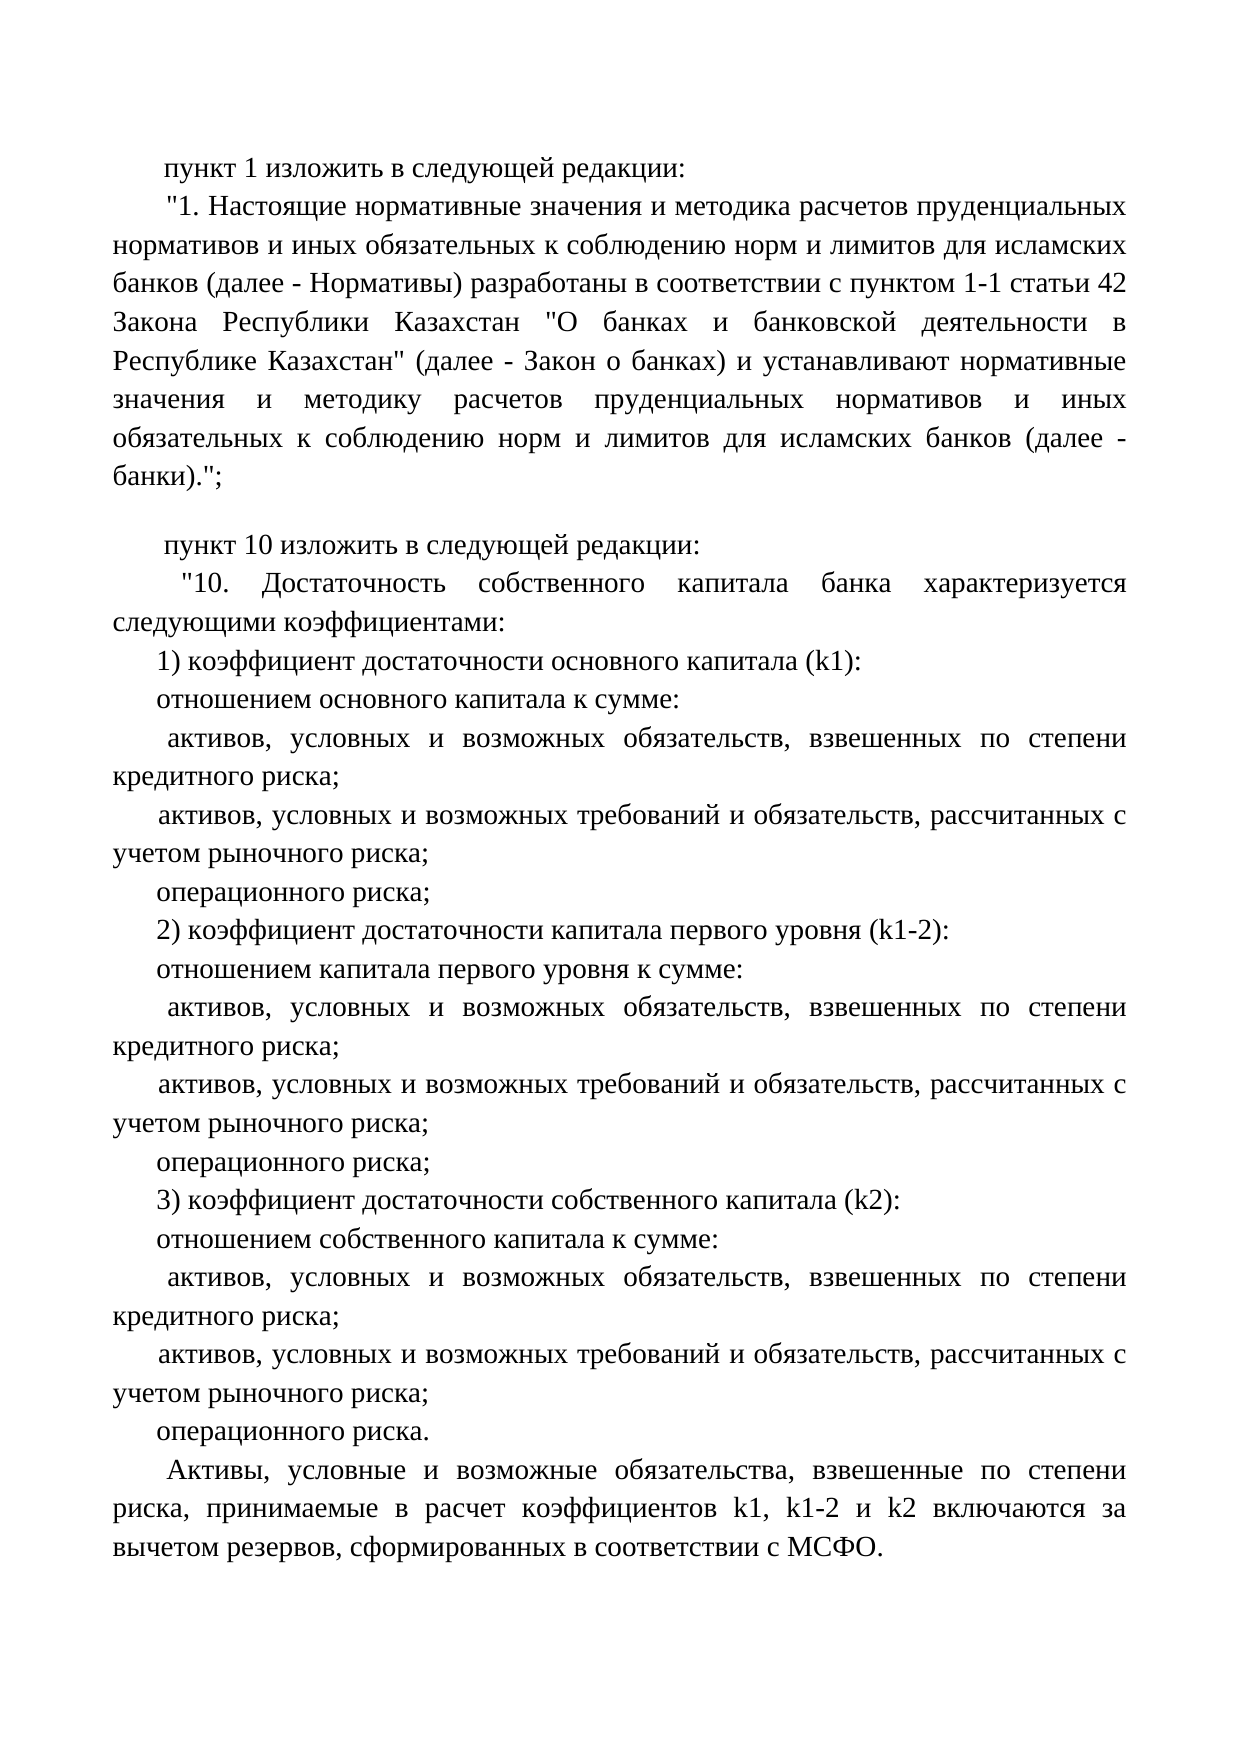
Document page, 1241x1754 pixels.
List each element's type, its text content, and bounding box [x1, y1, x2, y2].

text отношением основного капитала к сумме: [112, 681, 1128, 715]
text 2) коэффициент достаточности капитала первого уровня (k1-2): [112, 912, 1128, 946]
text активов, условных и возможных требований и обязательств, рассчитанных с учетом рыночного риска; [112, 1336, 1128, 1408]
text Активы, условные и возможные обязательства, взвешенные по степени риска, принимаемые в расчет коэффициентов k1, k1-2 и k2 включаются за вычетом резервов, сформированных в соответствии с МСФО. [112, 1452, 1128, 1563]
text "10. Достаточность собственного капитала банка характеризуется следующими коэффициентами: [112, 566, 1128, 638]
text активов, условных и возможных обязательств, взвешенных по степени кредитного риска; [112, 1259, 1128, 1331]
text пункт 10 изложить в следующей редакции: [112, 527, 1128, 561]
text "1. Настоящие нормативные значения и методика расчетов пруденциальных нормативов и иных обязательных к соблюдению норм и лимитов для исламских банков (далее - Нормативы) разработаны в соответствии с пунктом 1-1 статьи 42 Закона Республики Казахстан "О банках и банковской деятельности в Республике Казахстан" (далее - Закон о банках) и устанавливают нормативные значения и методику расчетов пруденциальных нормативов и иных обязательных к соблюдению норм и лимитов для исламских банков (далее - банки)."; [112, 188, 1128, 492]
text операционного риска; [112, 1144, 1128, 1177]
text отношением капитала первого уровня к сумме: [112, 951, 1128, 984]
text операционного риска; [112, 874, 1128, 907]
text пункт 1 изложить в следующей редакции: [112, 150, 1128, 183]
text активов, условных и возможных обязательств, взвешенных по степени кредитного риска; [112, 989, 1128, 1062]
text 3) коэффициент достаточности собственного капитала (k2): [112, 1182, 1128, 1216]
text 1) коэффициент достаточности основного капитала (k1): [112, 643, 1128, 676]
text активов, условных и возможных требований и обязательств, рассчитанных с учетом рыночного риска; [112, 1067, 1128, 1139]
text отношением собственного капитала к сумме: [112, 1221, 1128, 1254]
text операционного риска. [112, 1413, 1128, 1447]
text активов, условных и возможных обязательств, взвешенных по степени кредитного риска; [112, 720, 1128, 792]
text активов, условных и возможных требований и обязательств, рассчитанных с учетом рыночного риска; [112, 797, 1128, 869]
